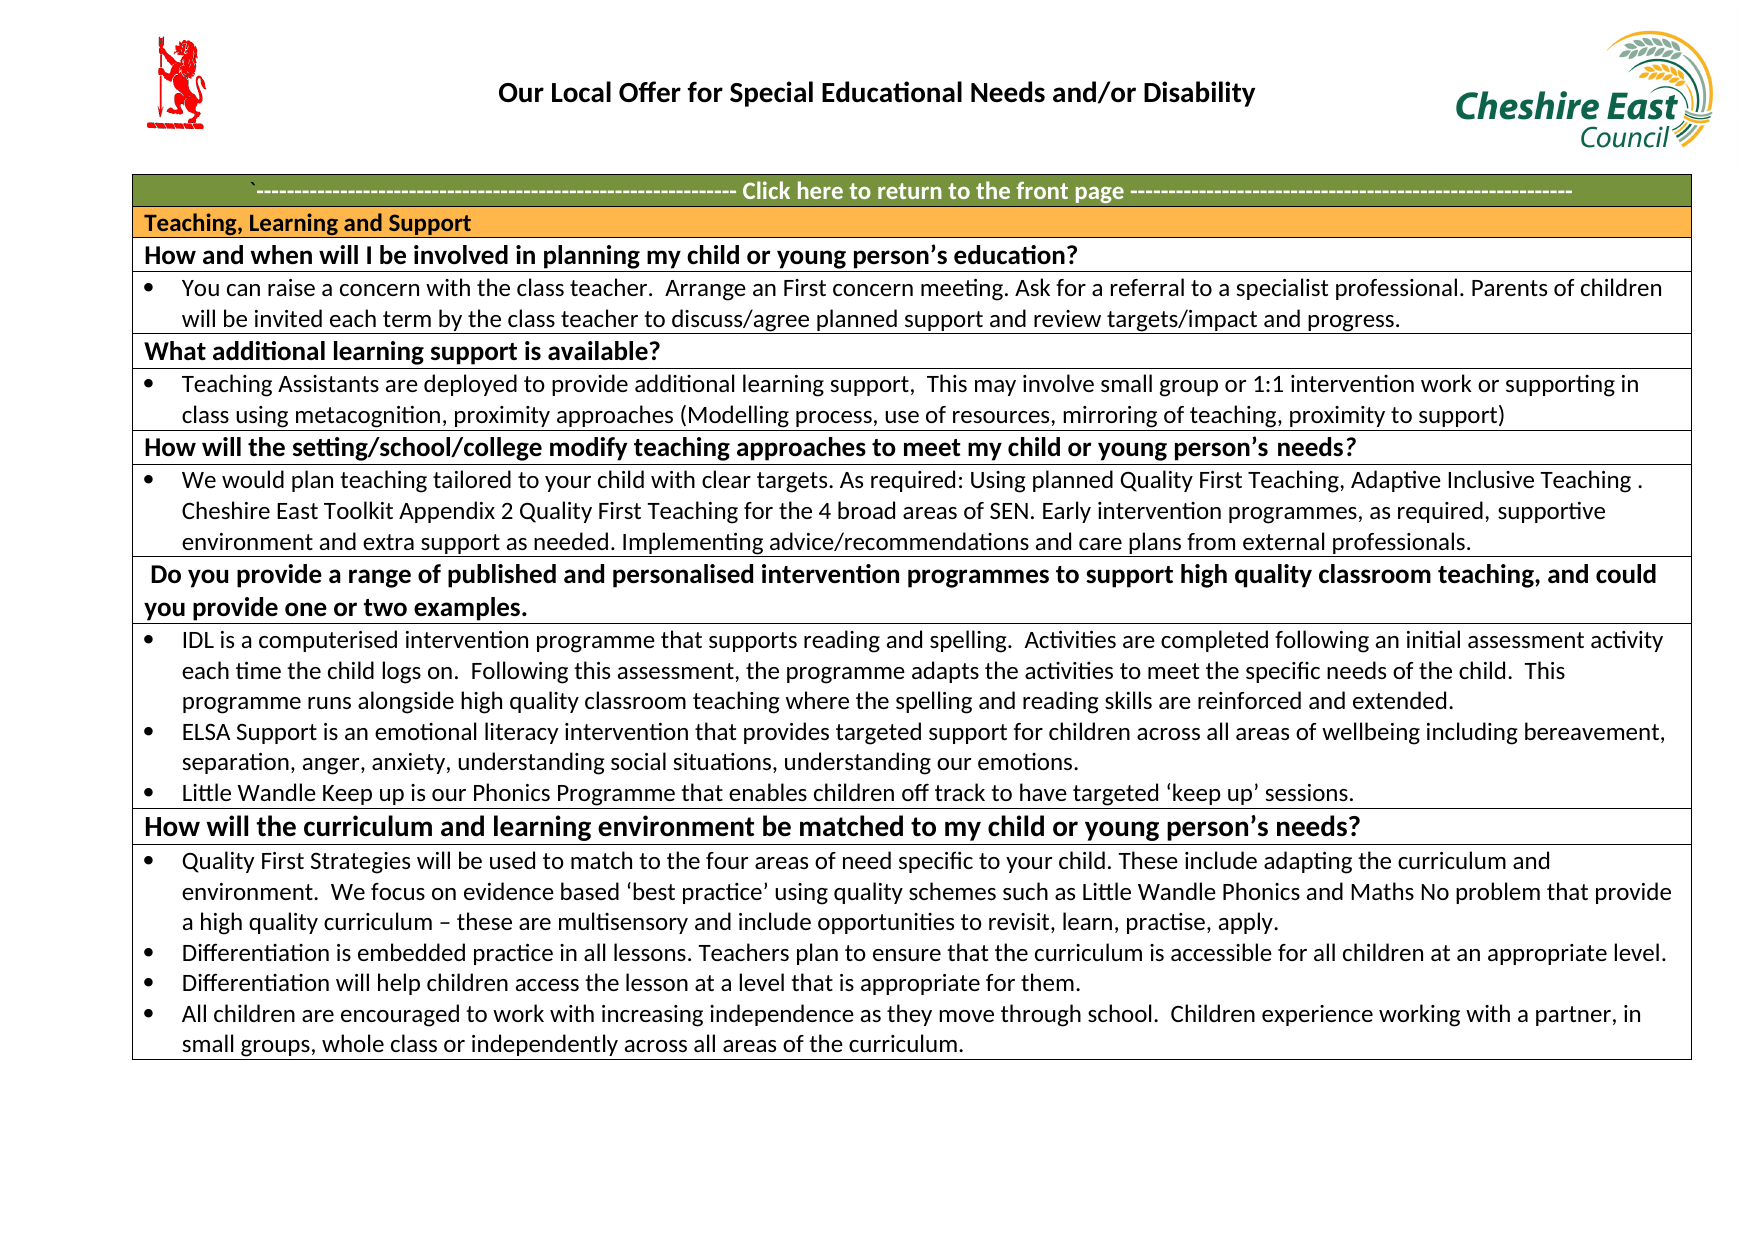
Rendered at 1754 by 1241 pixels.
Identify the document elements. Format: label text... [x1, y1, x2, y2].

table_header `--------------------------------------------------------------- Click here to return to the front page ---------------------------------------------------------- [133, 175, 1691, 206]
table_cell We would plan teaching tailored to your child with clear targets. As required: Using planned Quality First Teaching, Adaptive Inclusive Teaching . Cheshire East Toolkit Appendix 2 Quality First Teaching for the 4 broad areas of SEN. Early intervention programmes, as required, supportive environment and extra support as needed. Implementing advice/recommendations and care plans from external professionals. [133, 465, 1691, 556]
picture [138, 28, 209, 131]
table_cell How and when will I be involved in planning my child or young person’s education? [133, 238, 1691, 271]
table_cell Teaching Assistants are deployed to provide additional learning support, This may involve small group or 1:1 intervention work or supporting in class using metacognition, proximity approaches (Modelling process, use of resources, mirroring of teaching, proximity to support) [133, 369, 1691, 429]
table_cell IDL is a computerised intervention programme that supports reading and spelling. Activities are completed following an initial assessment activity each time the child logs on. Following this assessment, the programme adapts the activities to meet the specific needs of the child. This programme runs alongside high quality classroom teaching where the spelling and reading skills are reinforced and extended. ELSA Support is an emotional literacy intervention that provides targeted support for children across all areas of wellbeing including bereavement, separation, anger, anxiety, understanding social situations, understanding our emotions. Little Wandle Keep up is our Phonics Programme that enables children off track to have targeted ‘keep up’ sessions. [133, 624, 1691, 807]
table_cell Teaching, Learning and Support [133, 207, 1691, 237]
picture [1430, 4, 1739, 171]
table_cell How will the setting/school/college modify teaching approaches to meet my child or young person’s needs? [133, 431, 1691, 463]
table_cell How will the curriculum and learning environment be matched to my child or young person’s needs? [133, 809, 1691, 844]
table_cell Do you provide a range of published and personalised intervention programmes to support high quality classroom teaching, and could you provide one or two examples. [133, 557, 1691, 623]
table_cell You can raise a concern with the class teacher. Arrange an First concern meeting. Ask for a referral to a specialist professional. Parents of children will be invited each term by the class teacher to discuss/agree planned support and review targets/impact and progress. [133, 272, 1691, 333]
table_cell What additional learning support is available? [133, 334, 1691, 367]
